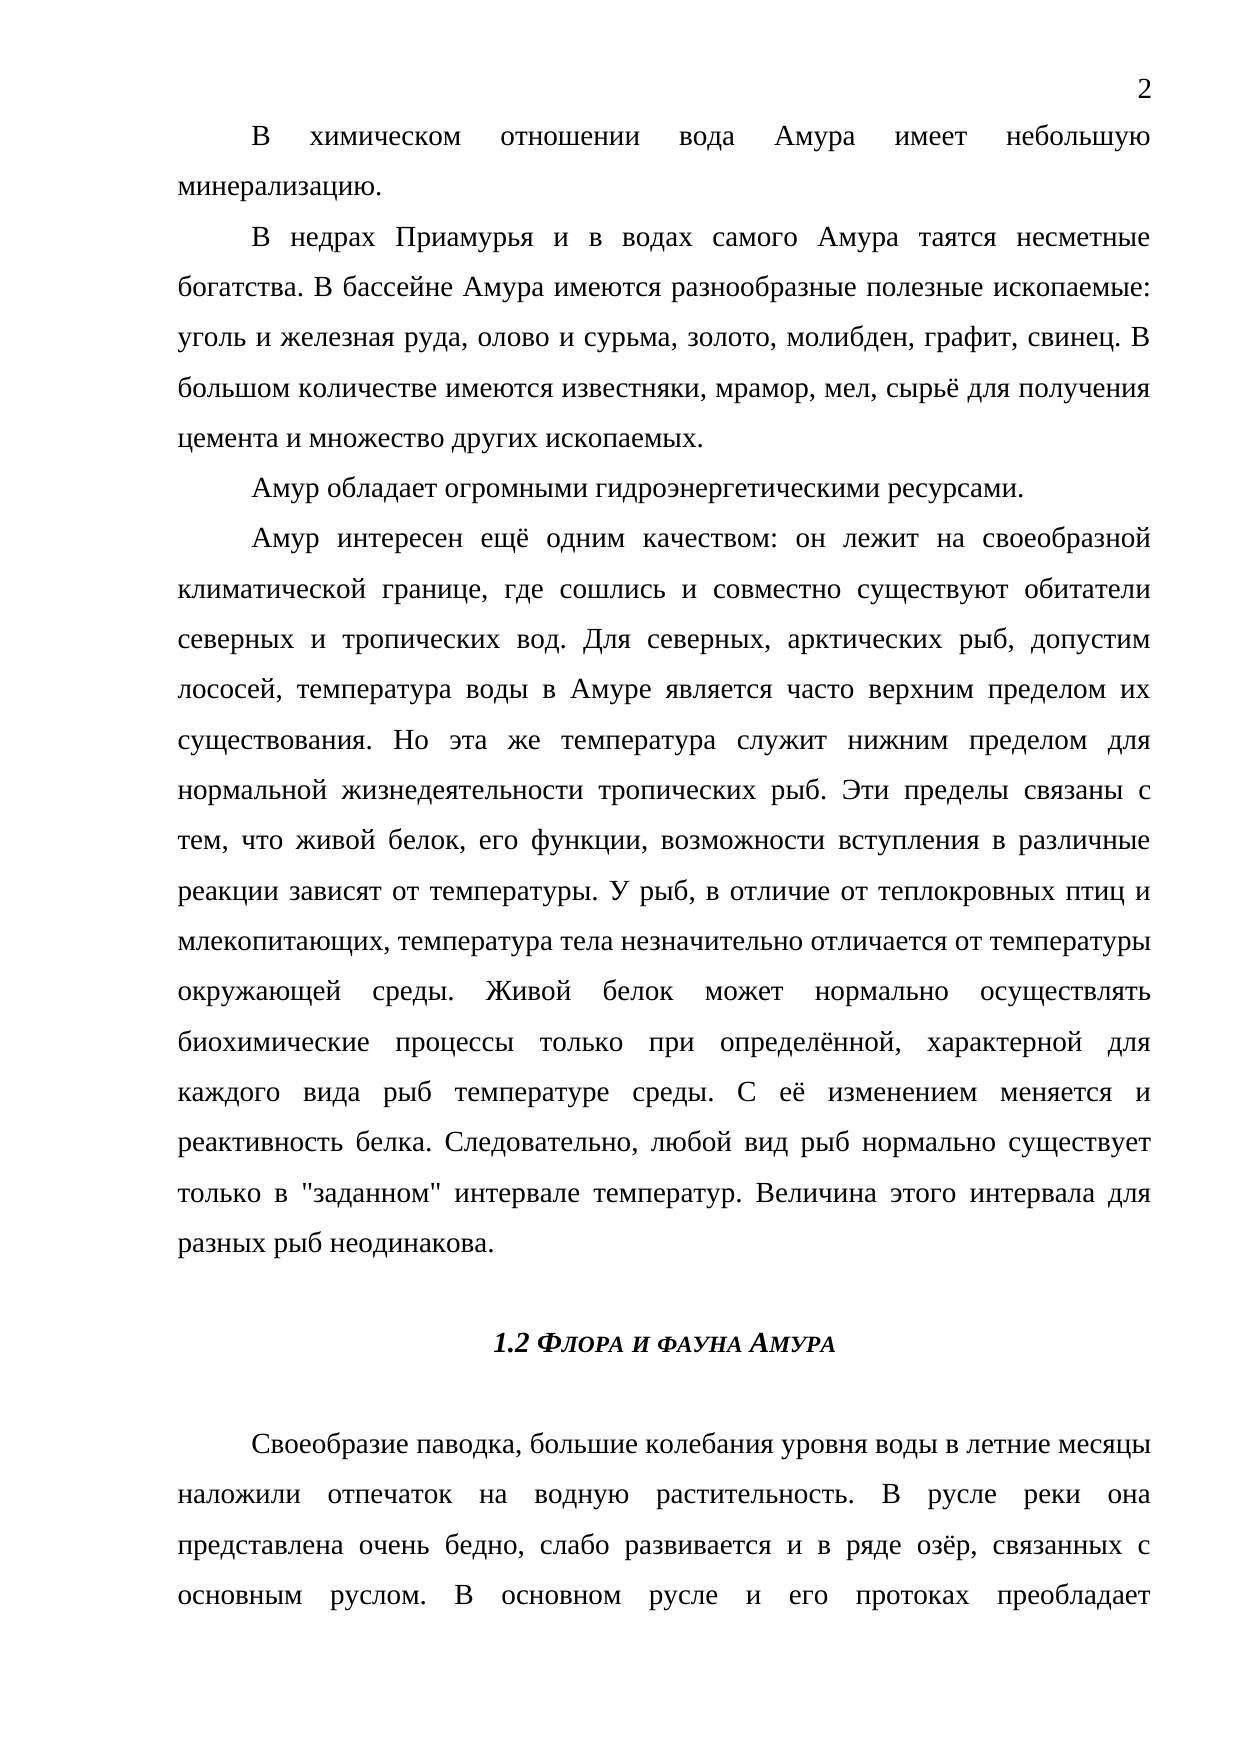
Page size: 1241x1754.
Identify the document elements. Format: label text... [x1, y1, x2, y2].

text В химическом отношении вода Амура имеет небольшую минерализацию. [177, 118, 1152, 202]
text В недрах Приамурья и в водах самого Амура таятся несметные богатства. В бассейне Амура имеются разнообразные полезные ископаемые: уголь и железная руда, олово и сурьма, золото, молибден, графит, свинец. В большом количестве имеются известняки, мрамор, мел, сырьё для получения цемента и множество других ископаемых. [177, 219, 1152, 453]
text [177, 1426, 1152, 1611]
text Амур обладает огромными гидроэнергетическими ресурсами. [177, 470, 1152, 504]
text Амур интересен ещё одним качеством: он лежит на своеобразной климатической границе, где сошлись и совместно существуют обитатели северных и тропических вод. Для северных, арктических рыб, допустим лососей, температура воды в Амуре является часто верхним пределом их существования. Но эта же температура служит нижним пределом для нормальной жизнедеятельности тропических рыб. Эти пределы связаны с тем, что живой белок, его функции, возможности вступления в различные реакции зависят от температуры. У рыб, в отличие от теплокровных птиц и млекопитающих, температура тела незначительно отличается от температуры окружающей среды. Живой белок может нормально осуществлять биохимические процессы только при определённой, характерной для каждого вида рыб температуре среды. С её изменением меняется и реактивность белка. Следовательно, любой вид рыб нормально существует только в "заданном" интервале температур. Величина этого интервала для разных рыб неодинакова. [177, 521, 1152, 1258]
subtitle 1.2 Флора и фауна Амура [177, 1326, 1152, 1359]
